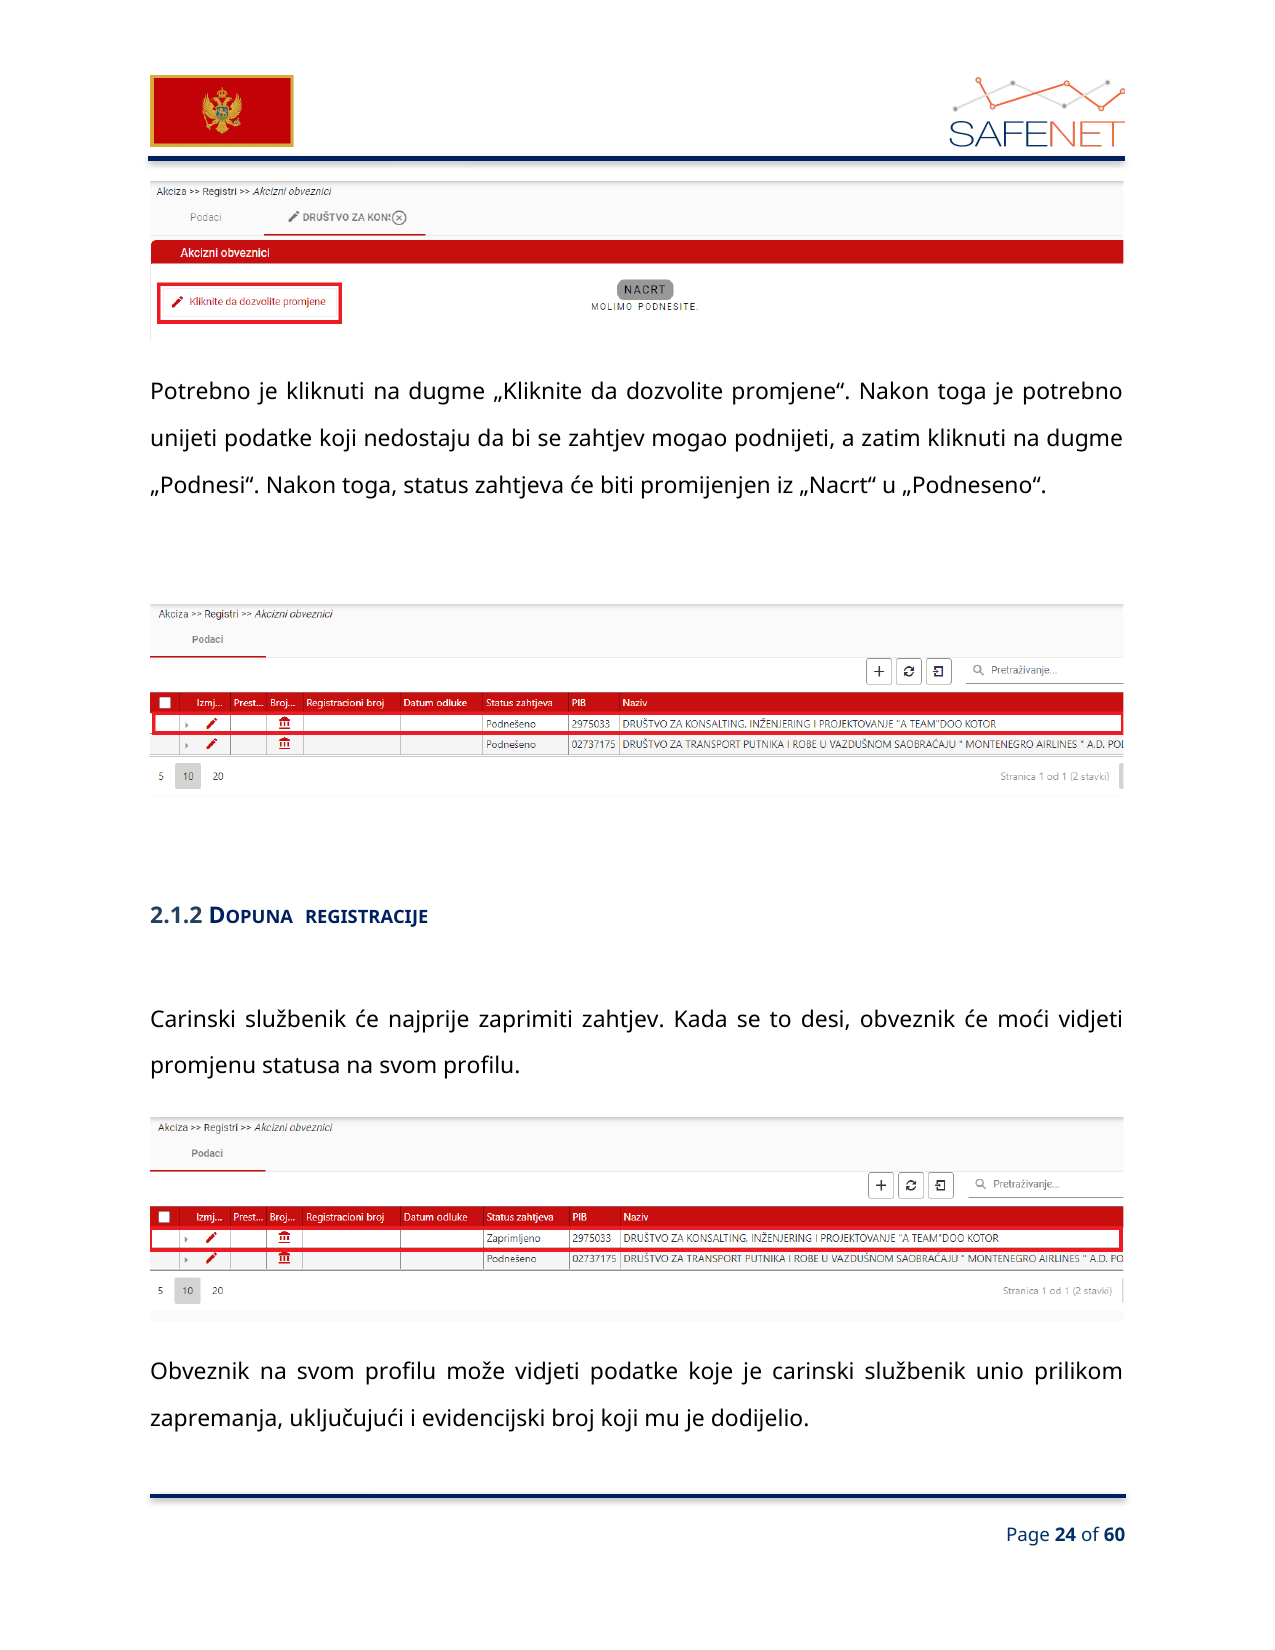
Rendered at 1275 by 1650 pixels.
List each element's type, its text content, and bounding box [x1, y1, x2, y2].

picture [150, 1117, 1124, 1321]
text Potrebno je kliknuti na dugme „Kliknite da dozvolite promjene“. Nakon toga je potrebno unijeti podatke koji nedostaju da bi se zahtjev mogao podnijeti, a zatim kliknuti na dugme „Podnesi“. Nakon toga, status zahtjeva će biti promijenjen iz „Nacrt“ u „Podneseno“. [150, 375, 1125, 500]
text Obveznik na svom profilu može vidjeti podatke koje je carinski službenik unio prilikom zapremanja, uključujući i evidencijski broj koji mu je dodijelio. [150, 1355, 1125, 1433]
picture [949, 76, 1125, 148]
picture [150, 75, 294, 147]
text Carinski službenik će najprije zaprimiti zahtjev. Kada se to desi, obveznik će moći vidjeti promjenu statusa na svom profilu. [150, 1003, 1125, 1081]
subtitle 2.1.2 Dopuna registracije [150, 899, 1125, 930]
picture [150, 181, 1124, 341]
picture [150, 604, 1124, 797]
